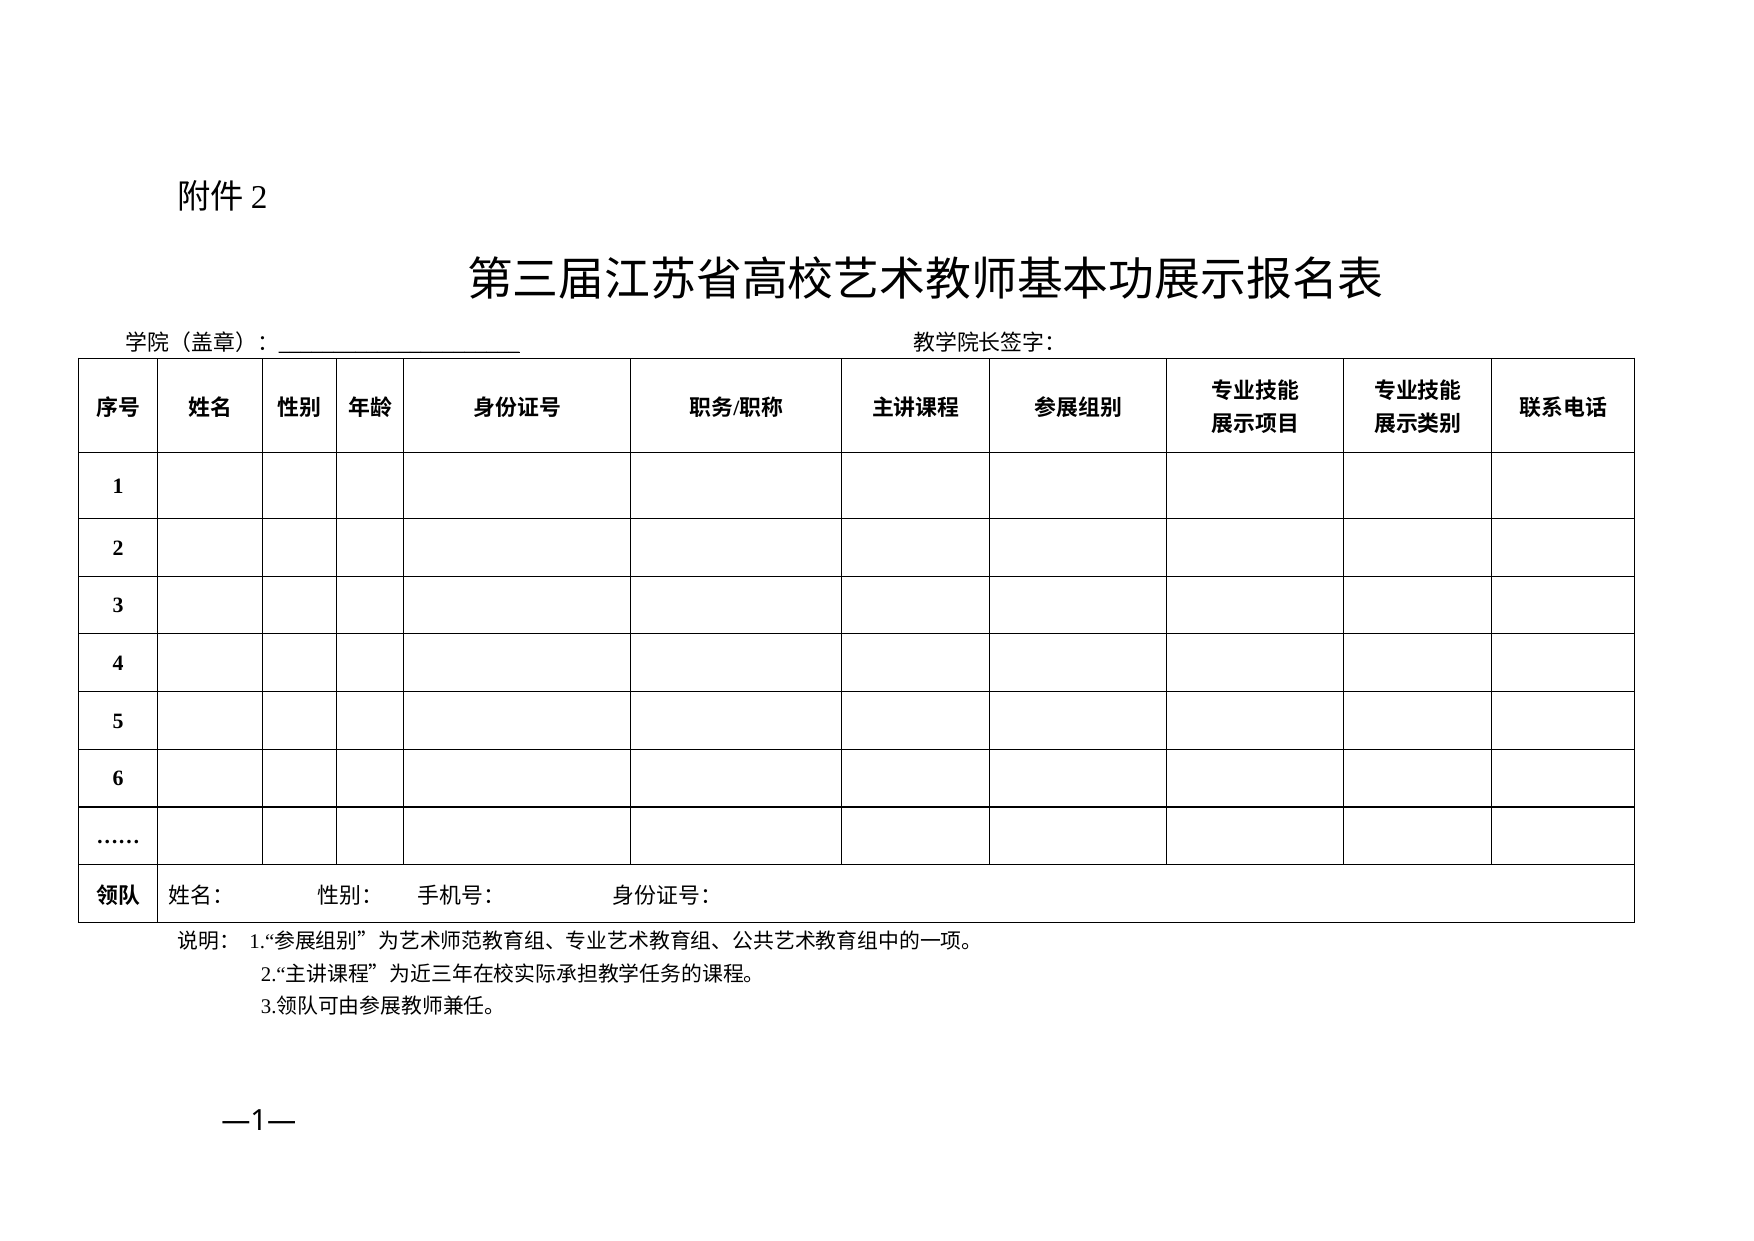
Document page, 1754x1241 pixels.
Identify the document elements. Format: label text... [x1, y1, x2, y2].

table_cell 6 [79, 750, 157, 806]
table_cell [1167, 750, 1343, 806]
text 第三届江苏省高校艺术教师基本功展示报名表 [177, 226, 1535, 325]
table_cell [404, 453, 630, 518]
table_header 职务/职称 [631, 359, 841, 452]
table_cell [990, 808, 1166, 864]
table_cell [1492, 453, 1634, 518]
table_header 联系电话 [1492, 359, 1634, 452]
table_cell 5 [79, 692, 157, 749]
table_cell [1344, 577, 1491, 633]
table_cell [263, 634, 336, 691]
table_cell [158, 577, 262, 633]
table_cell [158, 453, 262, 518]
table_cell [1167, 634, 1343, 691]
table_cell [990, 519, 1166, 576]
table_cell [337, 750, 403, 806]
table_cell [1344, 634, 1491, 691]
table_header 身份证号 [404, 359, 630, 452]
table_header 序号 [79, 359, 157, 452]
text 学院（盖章）：______________________ 教学院长签字： [126, 325, 1535, 358]
table_cell [842, 519, 989, 576]
table_header 专业技能 展示类别 [1344, 359, 1491, 452]
table_cell [158, 692, 262, 749]
table_cell [842, 453, 989, 518]
table_cell [263, 577, 336, 633]
table_cell …… [79, 808, 157, 864]
table_cell [631, 692, 841, 749]
table_cell 1 [79, 453, 157, 518]
table_cell [337, 808, 403, 864]
table_cell [263, 519, 336, 576]
table_cell [1167, 453, 1343, 518]
table_cell [990, 750, 1166, 806]
table_cell [404, 577, 630, 633]
table_cell [404, 519, 630, 576]
table_header 性别 [263, 359, 336, 452]
table_cell [1492, 634, 1634, 691]
table_cell [1167, 519, 1343, 576]
table_cell [990, 692, 1166, 749]
table_cell [990, 453, 1166, 518]
table_cell [404, 808, 630, 864]
table_header 年龄 [337, 359, 403, 452]
table_cell [404, 634, 630, 691]
table_cell [337, 634, 403, 691]
table_cell [1492, 692, 1634, 749]
table_cell [263, 808, 336, 864]
text 2.“主讲课程”为近三年在校实际承担教学任务的课程。 [177, 956, 1535, 988]
table_cell 3 [79, 577, 157, 633]
table_cell [990, 634, 1166, 691]
table_cell [1492, 577, 1634, 633]
table_header 主讲课程 [842, 359, 989, 452]
table_cell [337, 692, 403, 749]
table_cell 领队 [79, 865, 157, 922]
table_cell [1344, 519, 1491, 576]
table_header 专业技能 展示项目 [1167, 359, 1343, 452]
table_cell [158, 634, 262, 691]
table_cell [631, 634, 841, 691]
table_cell [263, 750, 336, 806]
table_cell [158, 750, 262, 806]
table_header 参展组别 [990, 359, 1166, 452]
table_cell 姓名： 性别： 手机号： 身份证号： [158, 865, 1634, 922]
table_cell [404, 750, 630, 806]
table_cell [1167, 577, 1343, 633]
table_cell [1492, 519, 1634, 576]
table_cell [337, 519, 403, 576]
table_cell [842, 692, 989, 749]
table_cell [1344, 692, 1491, 749]
table_cell [1492, 808, 1634, 864]
table_cell [842, 577, 989, 633]
table_cell [404, 692, 630, 749]
table_cell [1167, 692, 1343, 749]
table_cell 4 [79, 634, 157, 691]
table_cell [1344, 750, 1491, 806]
text 3.领队可由参展教师兼任。 [177, 988, 1535, 1021]
table_cell [1344, 808, 1491, 864]
table_cell [631, 577, 841, 633]
table_cell [842, 750, 989, 806]
table_cell 2 [79, 519, 157, 576]
text 附件2 [177, 161, 1535, 226]
table_cell [631, 750, 841, 806]
table_cell [631, 808, 841, 864]
table_cell [631, 519, 841, 576]
table_cell [1344, 453, 1491, 518]
table_header 姓名 [158, 359, 262, 452]
table_cell [842, 808, 989, 864]
table_cell [158, 808, 262, 864]
table_cell [158, 519, 262, 576]
table_cell [1167, 808, 1343, 864]
table_cell [337, 453, 403, 518]
table_cell [263, 453, 336, 518]
table_cell [842, 634, 989, 691]
table_cell [1492, 750, 1634, 806]
table_cell [263, 692, 336, 749]
table_cell [337, 577, 403, 633]
table_cell [990, 577, 1166, 633]
table_cell [631, 453, 841, 518]
text 说明： 1.“参展组别”为艺术师范教育组、专业艺术教育组、公共艺术教育组中的一项。 [177, 923, 1535, 956]
